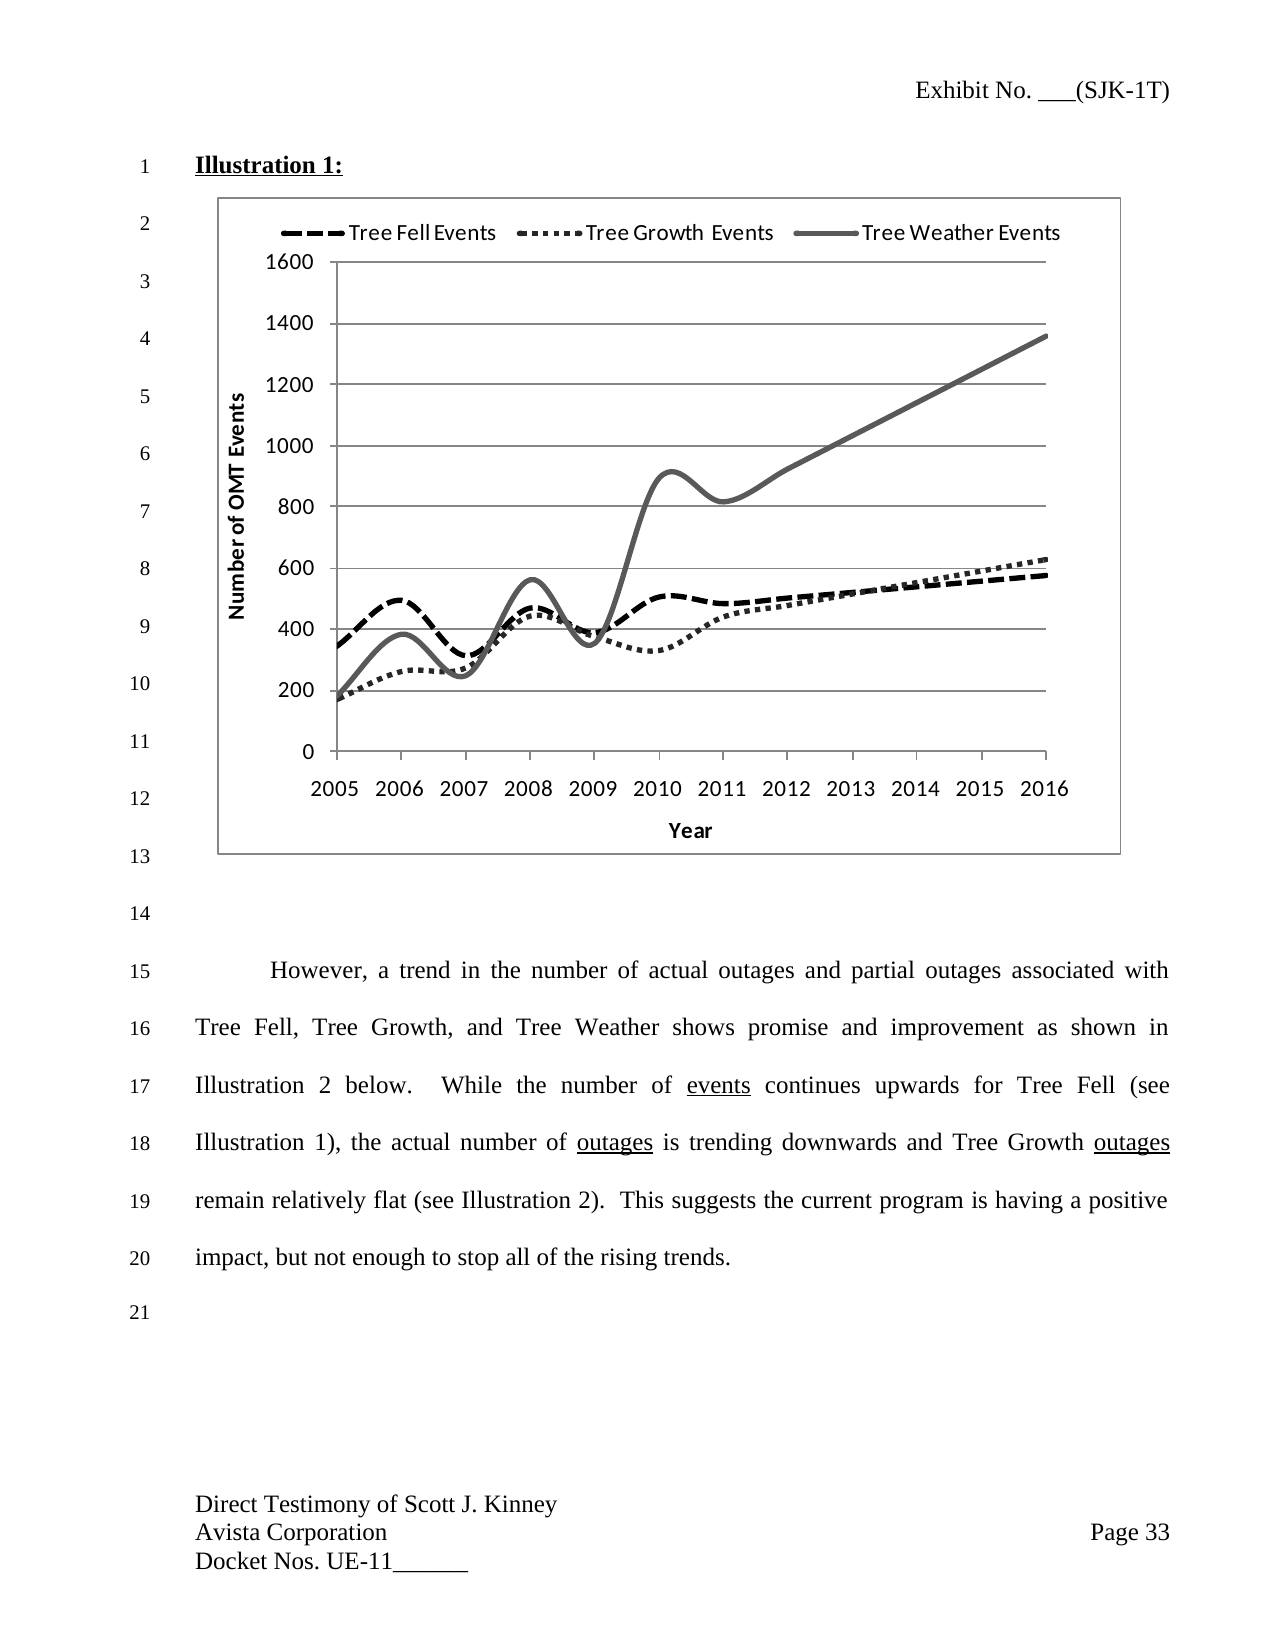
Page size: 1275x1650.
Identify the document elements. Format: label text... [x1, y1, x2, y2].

text However, a trend in the number of actual outages and partial outages associated with Tree Fell, Tree Growth, and Tree Weather shows promise and improvement as shown in Illustration 2 below. While the number of events continues upwards for Tree Fell (see Illustration 1), the actual number of outages is trending downwards and Tree Growth outages remain relatively flat (see Illustration 2). This suggests the current program is having a positive impact, but not enough to stop all of the rising trends. [195, 955, 1170, 1271]
text Illustration 1: [195, 150, 1170, 179]
